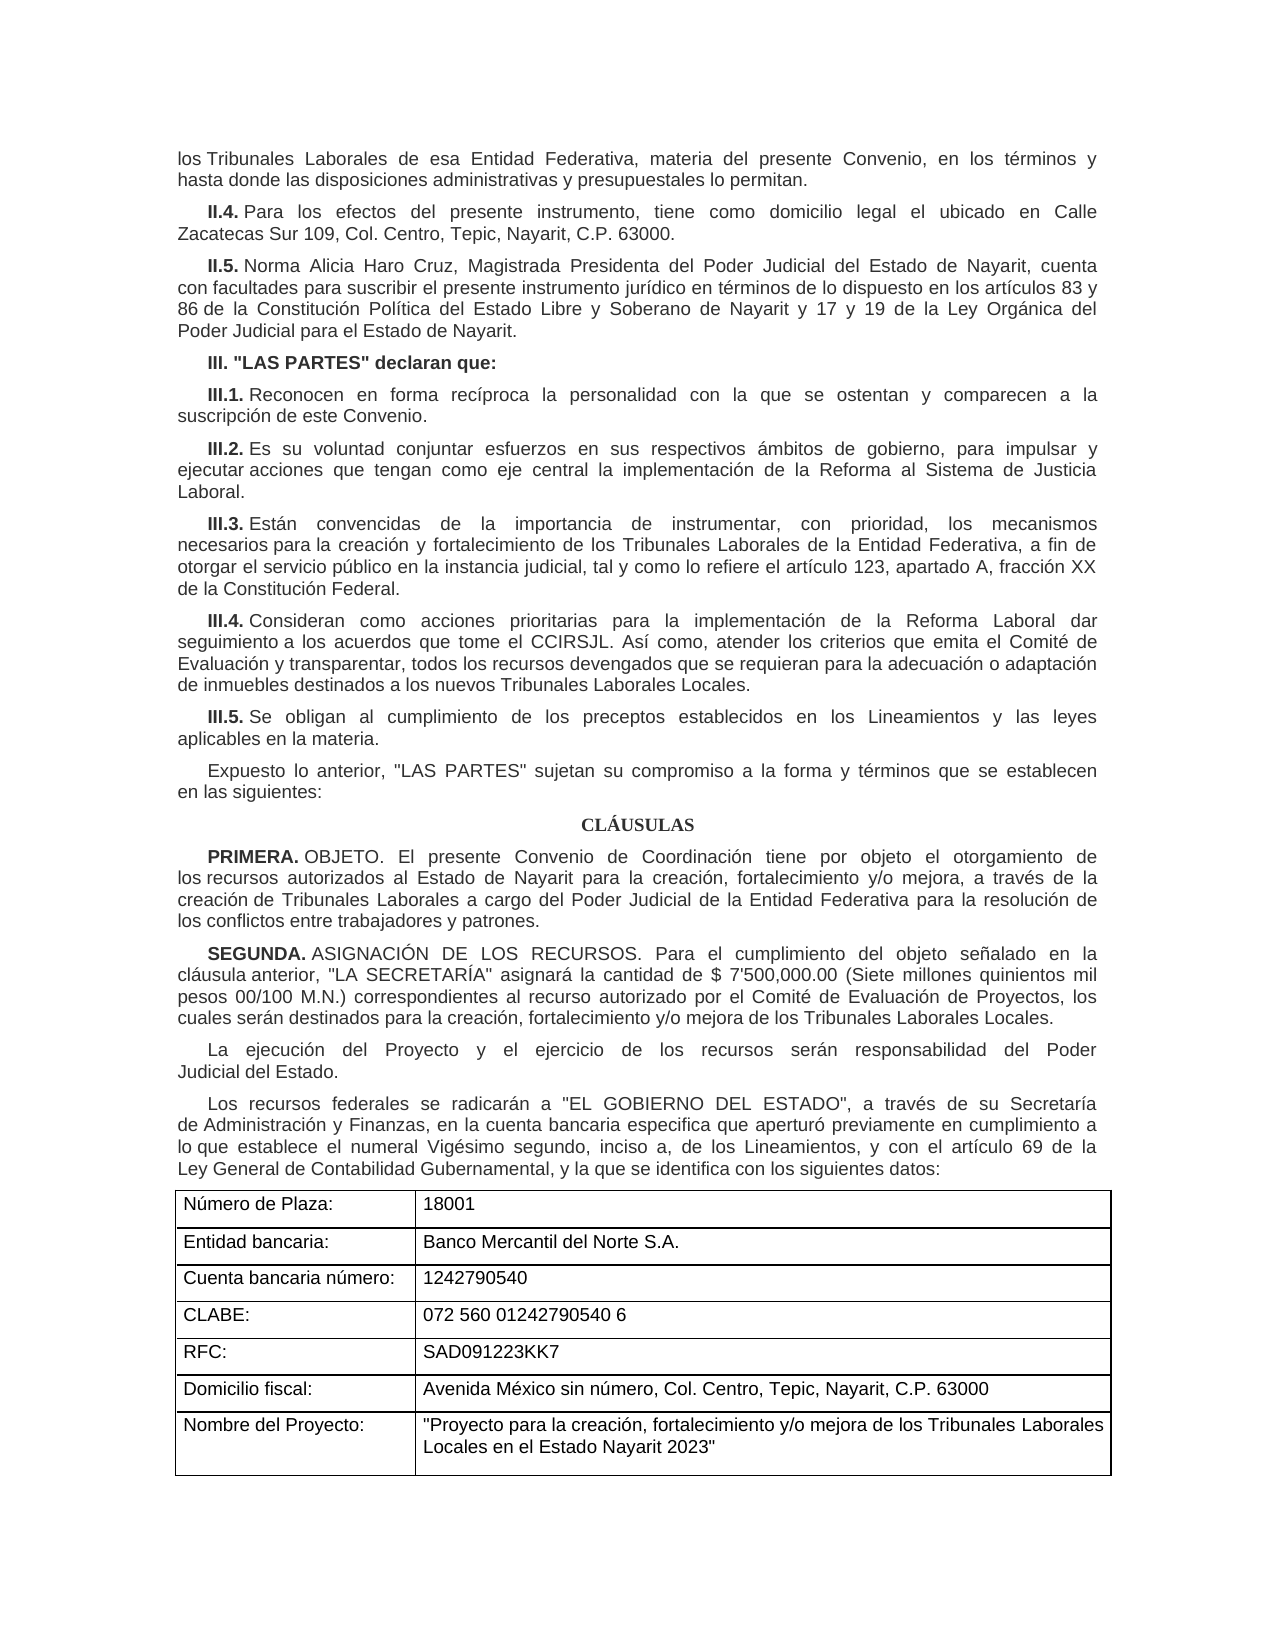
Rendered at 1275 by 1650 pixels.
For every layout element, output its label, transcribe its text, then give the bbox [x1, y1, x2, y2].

text Expuesto lo anterior, "LAS PARTES" sujetan su compromiso a la forma y términos que se establecen en las siguientes: [177, 760, 1098, 803]
table_cell 072 560 01242790540 6 [416, 1302, 1110, 1338]
table_cell RFC: [176, 1339, 415, 1374]
text CLÁUSULAS [177, 813, 1098, 835]
table_cell Cuenta bancaria número: [176, 1265, 415, 1301]
table_cell CLABE: [176, 1302, 415, 1338]
table_cell Entidad bancaria: [176, 1228, 415, 1264]
table_header Número de Plaza: [176, 1191, 415, 1227]
text SEGUNDA. ASIGNACIÓN DE LOS RECURSOS. Para el cumplimiento del objeto señalado en la cláusula anterior, "LA SECRETARÍA" asignará la cantidad de $ 7'500,000.00 (Siete millones quinientos mil pesos 00/100 M.N.) correspondientes al recurso autorizado por el Comité de Evaluación de Proyectos, los cuales serán destinados para la creación, fortalecimiento y/o mejora de los Tribunales Laborales Locales. [177, 942, 1098, 1028]
text La ejecución del Proyecto y el ejercicio de los recursos serán responsabilidad del Poder Judicial del Estado. [177, 1039, 1098, 1082]
text PRIMERA. OBJETO. El presente Convenio de Coordinación tiene por objeto el otorgamiento de los recursos autorizados al Estado de Nayarit para la creación, fortalecimiento y/o mejora, a través de la creación de Tribunales Laborales a cargo del Poder Judicial de la Entidad Federativa para la resolución de los conflictos entre trabajadores y patrones. [177, 846, 1098, 932]
text III.4. Consideran como acciones prioritarias para la implementación de la Reforma Laboral dar seguimiento a los acuerdos que tome el CCIRSJL. Así como, atender los criterios que emita el Comité de Evaluación y transparentar, todos los recursos devengados que se requieran para la adecuación o adaptación de inmuebles destinados a los nuevos Tribunales Laborales Locales. [177, 609, 1098, 696]
table_cell SAD091223KK7 [416, 1339, 1110, 1374]
text III.1. Reconocen en forma recíproca la personalidad con la que se ostentan y comparecen a la suscripción de este Convenio. [177, 384, 1098, 427]
text III. "LAS PARTES" declaran que: [177, 352, 1098, 373]
table_header 18001 [416, 1191, 1110, 1227]
table_cell 1242790540 [416, 1266, 1110, 1301]
table_cell Domicilio fiscal: [176, 1375, 415, 1411]
text III.3. Están convencidas de la importancia de instrumentar, con prioridad, los mecanismos necesarios para la creación y fortalecimiento de los Tribunales Laborales de la Entidad Federativa, a fin de otorgar el servicio público en la instancia judicial, tal y como lo refiere el artículo 123, apartado A, fracción XX de la Constitución Federal. [177, 513, 1098, 599]
table_cell Banco Mercantil del Norte S.A. [416, 1229, 1110, 1264]
table_cell Nombre del Proyecto: [176, 1412, 415, 1475]
text III.5. Se obligan al cumplimiento de los preceptos establecidos en los Lineamientos y las leyes aplicables en la materia. [177, 706, 1098, 749]
text III.2. Es su voluntad conjuntar esfuerzos en sus respectivos ámbitos de gobierno, para impulsar y ejecutar acciones que tengan como eje central la implementación de la Reforma al Sistema de Justicia Laboral. [177, 437, 1098, 502]
table_cell Avenida México sin número, Col. Centro, Tepic, Nayarit, C.P. 63000 [416, 1376, 1110, 1411]
text II.5. Norma Alicia Haro Cruz, Magistrada Presidenta del Poder Judicial del Estado de Nayarit, cuenta con facultades para suscribir el presente instrumento jurídico en términos de lo dispuesto en los artículos 83 y 86 de la Constitución Política del Estado Libre y Soberano de Nayarit y 17 y 19 de la Ley Orgánica del Poder Judicial para el Estado de Nayarit. [177, 255, 1098, 341]
text II.4. Para los efectos del presente instrumento, tiene como domicilio legal el ubicado en Calle Zacatecas Sur 109, Col. Centro, Tepic, Nayarit, C.P. 63000. [177, 201, 1098, 244]
text Los recursos federales se radicarán a "EL GOBIERNO DEL ESTADO", a través de su Secretaría de Administración y Finanzas, en la cuenta bancaria especifica que aperturó previamente en cumplimiento a lo que establece el numeral Vigésimo segundo, inciso a, de los Lineamientos, y con el artículo 69 de la Ley General de Contabilidad Gubernamental, y la que se identifica con los siguientes datos: [177, 1093, 1098, 1179]
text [177, 148, 1098, 191]
table_cell "Proyecto para la creación, fortalecimiento y/o mejora de los Tribunales Laborales Locales en el Estado Nayarit 2023" [416, 1413, 1110, 1475]
